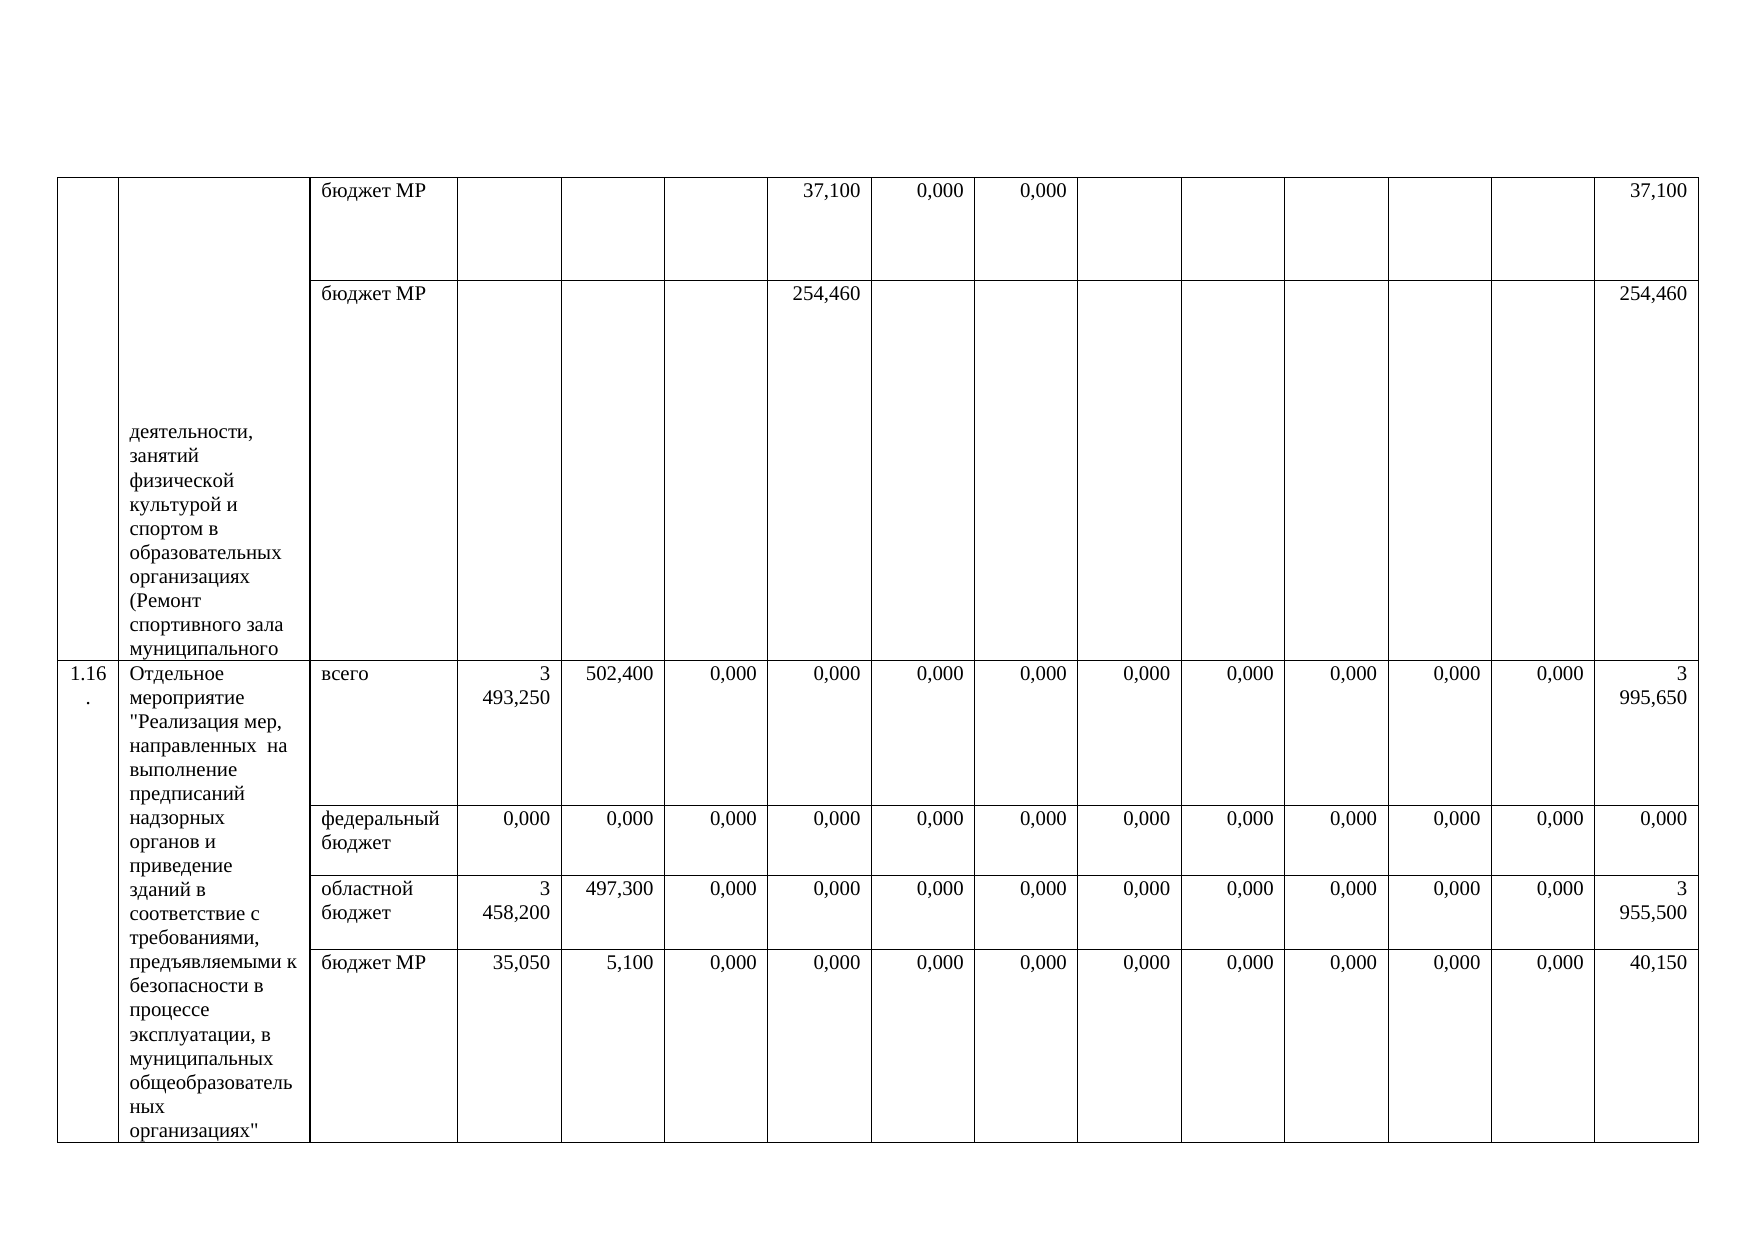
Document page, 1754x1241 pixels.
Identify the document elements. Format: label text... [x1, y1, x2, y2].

table_cell [458, 178, 561, 280]
table_cell федеральный бюджет [311, 806, 457, 875]
table_cell 0,000 [1078, 876, 1181, 948]
table_cell 3 955,500 [1595, 876, 1698, 948]
table_cell 0,000 [1389, 806, 1491, 875]
table_cell 3 458,200 [458, 876, 561, 948]
table_cell [1492, 178, 1594, 280]
table_cell 0,000 [872, 178, 974, 280]
table_cell 0,000 [975, 950, 1077, 1142]
table_cell [872, 281, 974, 659]
table_cell Отдельное мероприятие "Реализация мер, направленных на выполнение предписаний надзорных органов и приведение зданий в соответствие с требованиями, предъявляемыми к безопасности в процессе эксплуатации, в муниципальных общеобразовательных организациях" [119, 661, 309, 1142]
table_cell 0,000 [1078, 950, 1181, 1142]
table_cell 0,000 [1182, 806, 1284, 875]
table_cell 0,000 [1492, 806, 1594, 875]
table_cell 254,460 [1595, 281, 1698, 659]
table_cell [1182, 281, 1284, 659]
table_cell 0,000 [1285, 876, 1388, 948]
table_cell 0,000 [1389, 876, 1491, 948]
table_cell 0,000 [1595, 806, 1698, 875]
table_cell 0,000 [975, 661, 1077, 805]
table_cell всего [311, 661, 457, 805]
table_cell 3 995,650 [1595, 661, 1698, 805]
table_cell 0,000 [1492, 950, 1594, 1142]
table_cell 40,150 [1595, 950, 1698, 1142]
table_cell 0,000 [872, 950, 974, 1142]
table_cell 0,000 [1285, 806, 1388, 875]
table_cell 497,300 [562, 876, 664, 948]
table_cell [562, 281, 664, 659]
table_cell [1389, 281, 1491, 659]
table_cell [562, 178, 664, 280]
table_cell 0,000 [1492, 876, 1594, 948]
table_cell 0,000 [1078, 806, 1181, 875]
table_cell 0,000 [562, 806, 664, 875]
table_cell 0,000 [1389, 661, 1491, 805]
table_cell 0,000 [768, 876, 871, 948]
table_cell областной бюджет [311, 876, 457, 948]
table_cell бюджет МР [311, 950, 457, 1142]
table_cell 502,400 [562, 661, 664, 805]
table_cell [1285, 178, 1388, 280]
table_cell 0,000 [872, 876, 974, 948]
table_cell 0,000 [665, 806, 767, 875]
table_cell 0,000 [1182, 876, 1284, 948]
table_cell 0,000 [872, 806, 974, 875]
table_cell 5,100 [562, 950, 664, 1142]
table_cell 37,100 [1595, 178, 1698, 280]
table_cell 0,000 [872, 661, 974, 805]
table_cell 254,460 [768, 281, 871, 659]
table_cell 37,100 [768, 178, 871, 280]
table_cell бюджет МР [311, 281, 457, 659]
table_cell 0,000 [975, 178, 1077, 280]
table_cell [1078, 281, 1181, 659]
table_cell 0,000 [1182, 950, 1284, 1142]
table_cell 0,000 [1078, 661, 1181, 805]
table_cell 3 493,250 [458, 661, 561, 805]
table_cell [458, 281, 561, 659]
table_cell 0,000 [458, 806, 561, 875]
table_cell [665, 178, 767, 280]
table_cell [665, 281, 767, 659]
table_cell бюджет МР [311, 178, 457, 280]
table_cell 0,000 [1182, 661, 1284, 805]
table_cell 35,050 [458, 950, 561, 1142]
table_cell 0,000 [1389, 950, 1491, 1142]
table_cell [1389, 178, 1491, 280]
table_cell 0,000 [975, 876, 1077, 948]
table_cell 0,000 [975, 806, 1077, 875]
table_cell 1.16. [58, 661, 118, 1142]
table_cell 0,000 [665, 876, 767, 948]
table_cell [975, 281, 1077, 659]
table_cell 0,000 [768, 661, 871, 805]
table_cell [1078, 178, 1181, 280]
table_cell 0,000 [768, 806, 871, 875]
table_cell [1492, 281, 1594, 659]
table_cell 0,000 [665, 661, 767, 805]
table_cell 0,000 [1285, 661, 1388, 805]
table_cell 0,000 [768, 950, 871, 1142]
table_cell [1182, 178, 1284, 280]
table_cell [1285, 281, 1388, 659]
table_cell 0,000 [665, 950, 767, 1142]
table_cell 0,000 [1285, 950, 1388, 1142]
table_cell 0,000 [1492, 661, 1594, 805]
